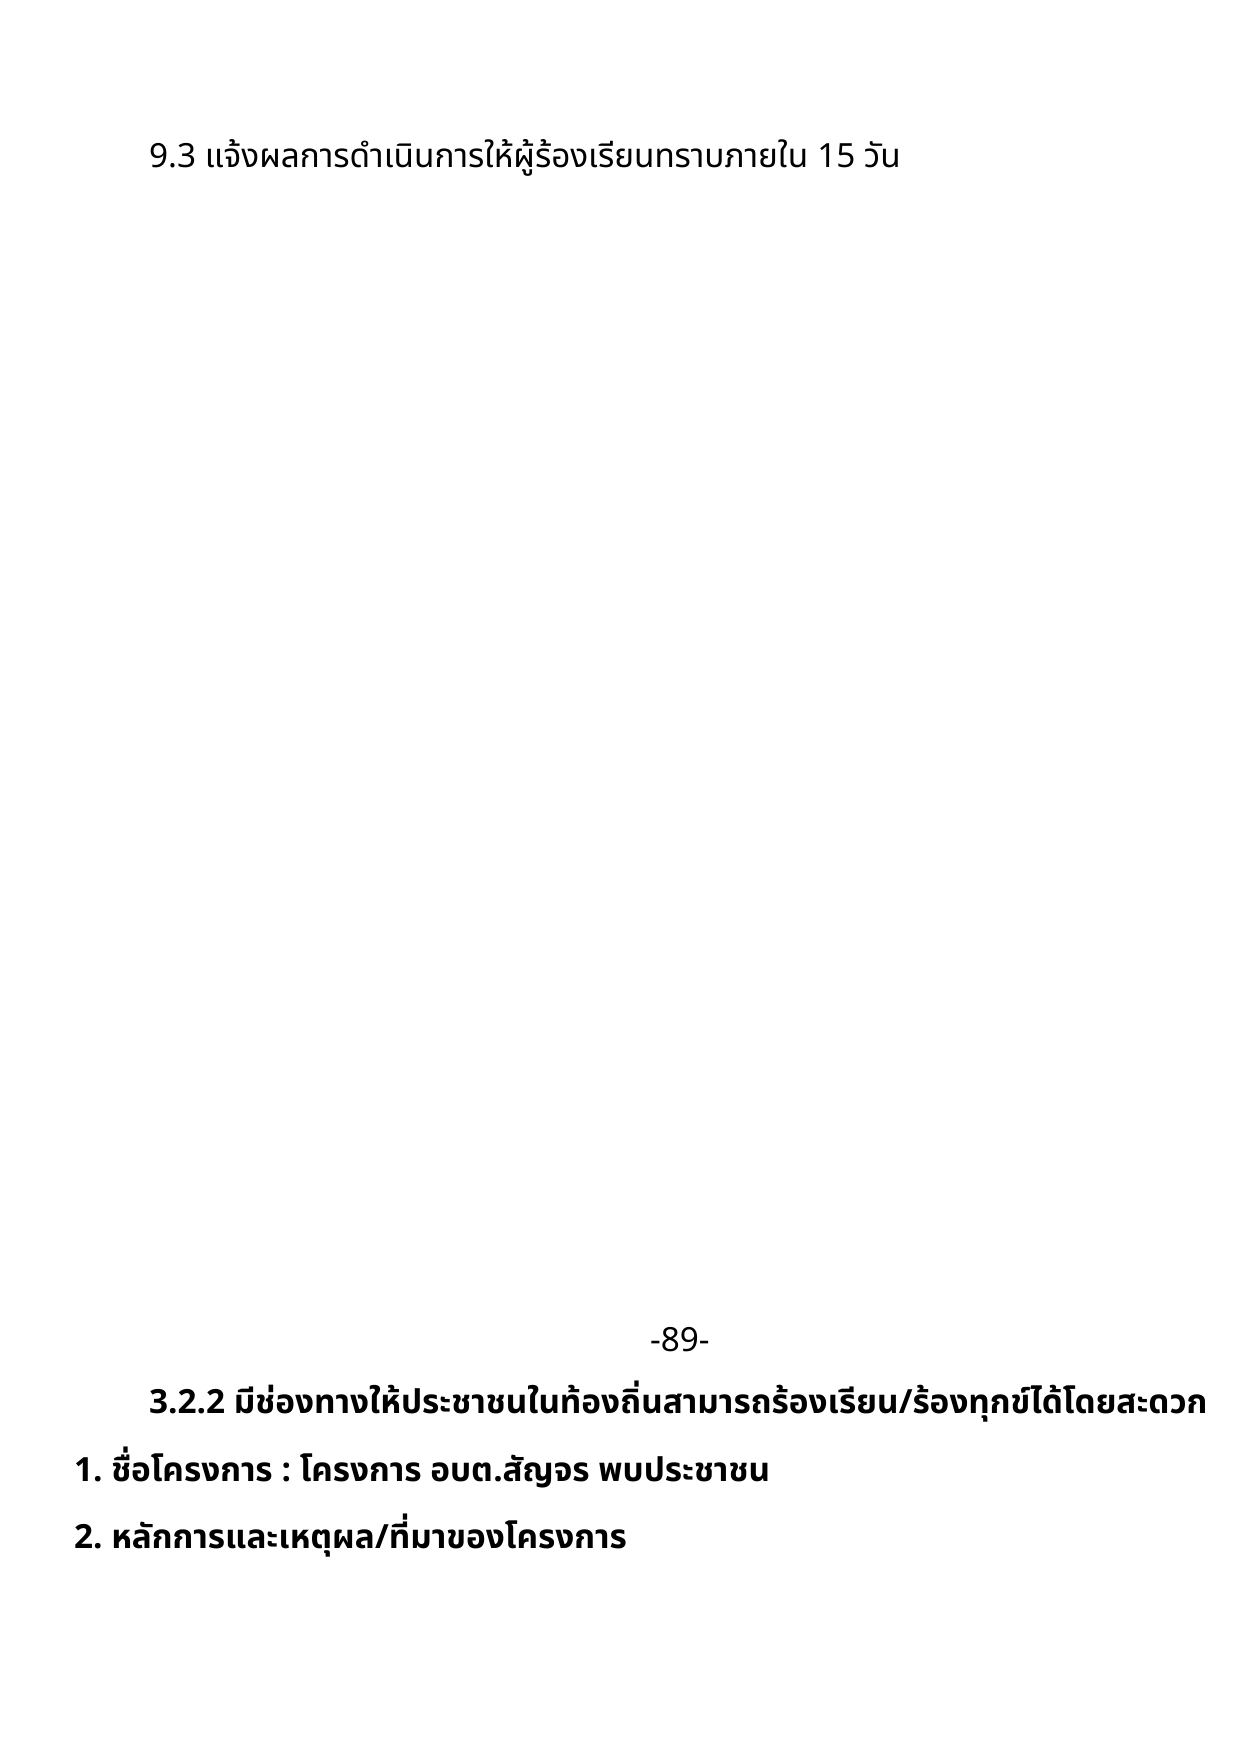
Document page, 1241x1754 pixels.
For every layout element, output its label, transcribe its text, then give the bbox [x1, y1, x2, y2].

text 1. ชื่อโครงการ : โครงการ อบต.สัญจร พบประชาชน [74, 1446, 1211, 1496]
text 3.2.2 มีช่องทางให้ประชาชนในท้องถิ่นสามารถร้องเรียน/ร้องทุกข์ได้โดยสะดวก [74, 1378, 1211, 1429]
text 2. หลักการและเหตุผล/ที่มาของโครงการ [74, 1513, 1211, 1563]
text -89- [74, 1316, 1211, 1362]
text 9.3 แจ้งผลการดำเนินการให้ผู้ร้องเรียนทราบภายใน 15 วัน [74, 131, 1211, 182]
